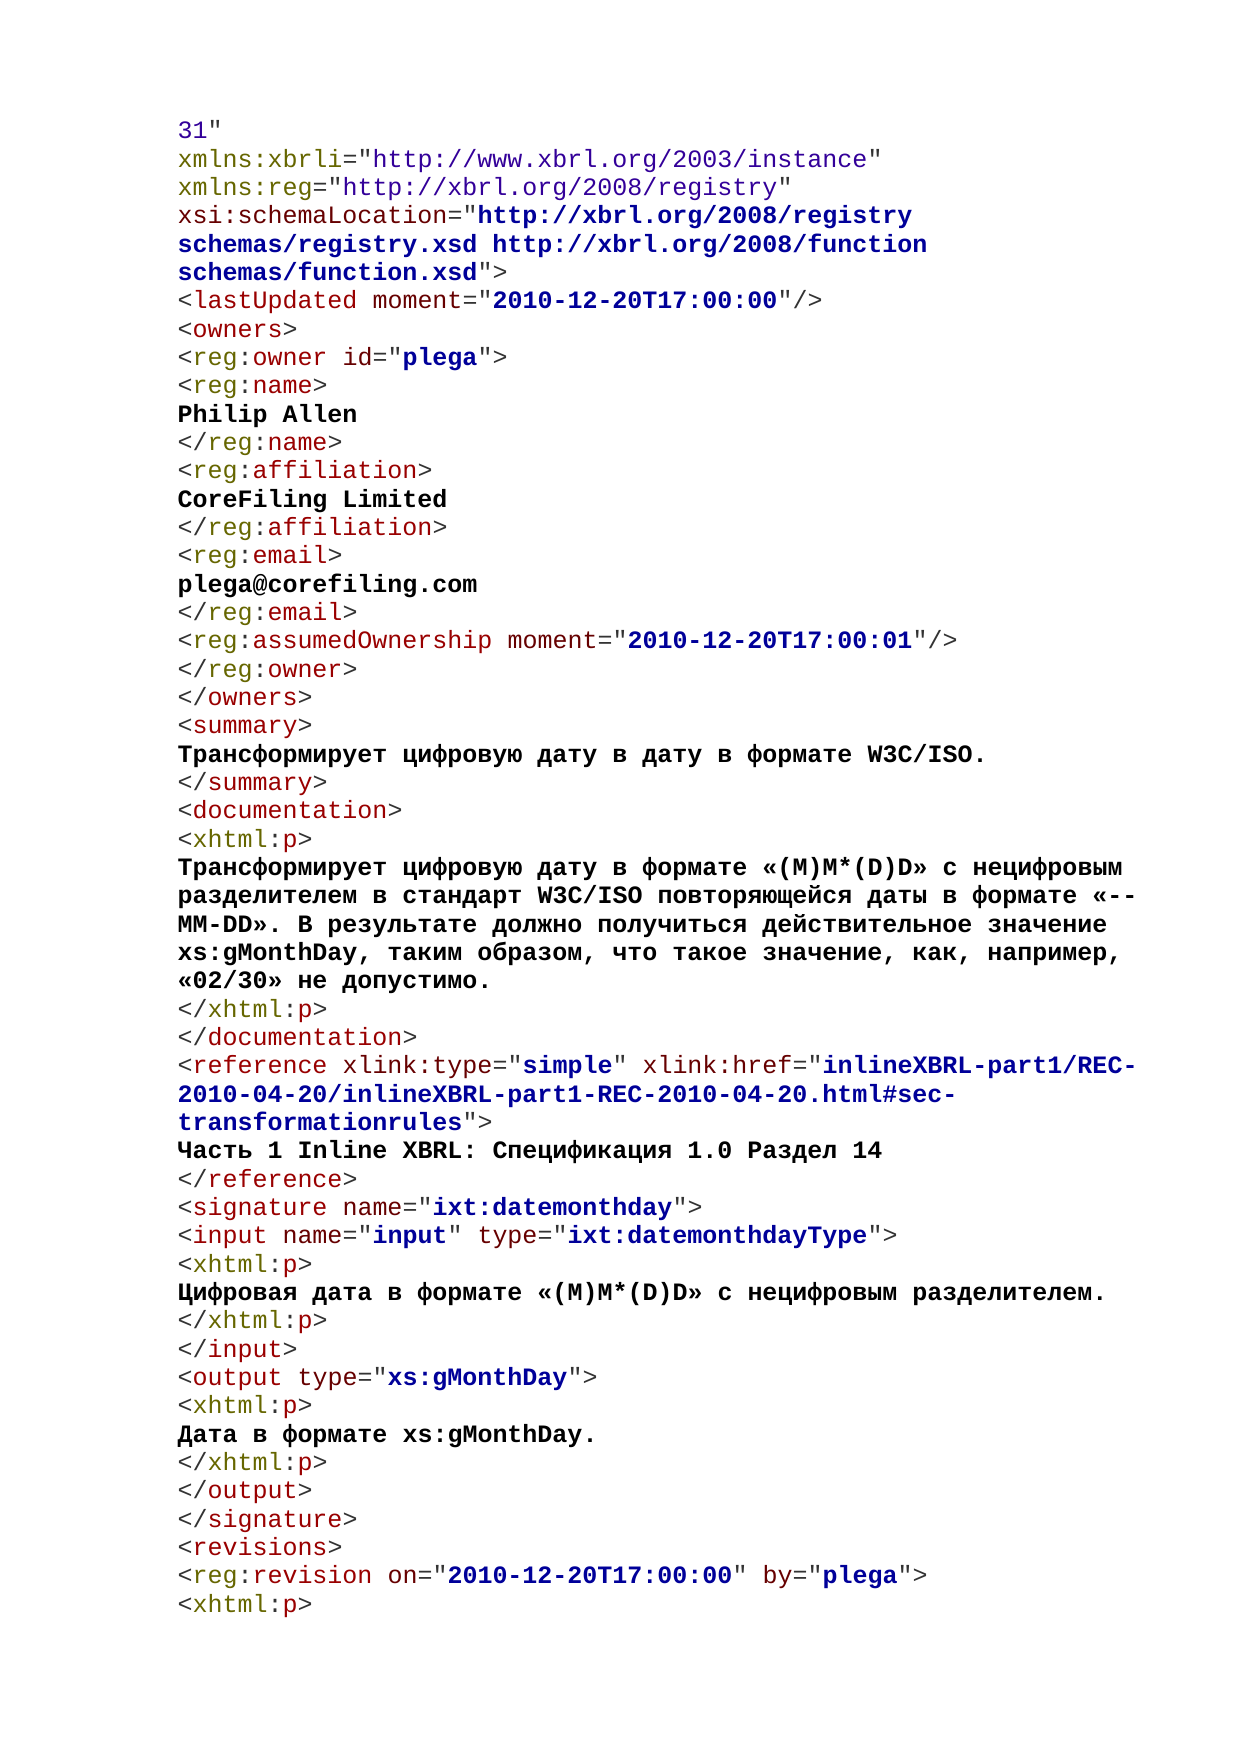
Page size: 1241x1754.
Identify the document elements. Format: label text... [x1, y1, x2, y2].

text <reg:revision on="2010-12-20T17:00:00" by="plega"> [177, 1563, 1181, 1591]
text <documentation> [177, 798, 1181, 826]
text </xhtml:p> [177, 996, 1181, 1025]
text <owners> [177, 316, 1181, 345]
text Часть 1 Inline XBRL: Спецификация 1.0 Раздел 14 [177, 1138, 1181, 1166]
text <reg:affiliation> [177, 458, 1181, 486]
text </output> [177, 1478, 1181, 1506]
text <revisions> [177, 1535, 1181, 1563]
text </reg:email> [177, 600, 1181, 628]
text Трансформирует цифровую дату в дату в формате W3C/ISO. [177, 741, 1181, 770]
text </xhtml:p> [177, 1450, 1181, 1478]
text </reg:name> [177, 430, 1181, 458]
text </reg:owner> [177, 656, 1181, 685]
text <reg:owner id="plega"> [177, 345, 1181, 373]
text </input> [177, 1336, 1181, 1365]
text plega@corefiling.com [177, 571, 1181, 600]
text Дата в формате xs:gMonthDay. [177, 1421, 1181, 1450]
text Philip Allen [177, 401, 1181, 430]
text <xhtml:p> [177, 1591, 1181, 1620]
text </reg:affiliation> [177, 515, 1181, 543]
text <reg:name> [177, 373, 1181, 401]
text </reference> [177, 1166, 1181, 1195]
text <input name="input" type="ixt:datemonthdayType"> [177, 1223, 1181, 1251]
text <xhtml:p> [177, 1251, 1181, 1280]
text <summary> [177, 713, 1181, 741]
text </documentation> [177, 1025, 1181, 1053]
text <xhtml:p> [177, 826, 1181, 855]
text </summary> [177, 770, 1181, 798]
text Цифровая дата в формате «(M)M*(D)D» с нецифровым разделителем. [177, 1280, 1181, 1308]
text </owners> [177, 685, 1181, 713]
text <reg:email> [177, 543, 1181, 571]
text <signature name="ixt:datemonthday"> [177, 1195, 1181, 1223]
text CoreFiling Limited [177, 486, 1181, 515]
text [177, 118, 1181, 288]
text <reg:assumedOwnership moment="2010-12-20T17:00:01"/> [177, 628, 1181, 656]
text <output type="xs:gMonthDay"> [177, 1365, 1181, 1393]
text <xhtml:p> [177, 1393, 1181, 1421]
text <lastUpdated moment="2010-12-20T17:00:00"/> [177, 288, 1181, 316]
text </xhtml:p> [177, 1308, 1181, 1336]
text Трансформирует цифровую дату в формате «(M)M*(D)D» с нецифровым разделителем в стандарт W3C/ISO повторяющейся даты в формате «--MM-DD». В результате должно получиться действительное значение xs:gMonthDay, таким образом, что такое значение, как, например, «02/30» не допустимо. [177, 855, 1181, 996]
text <reference xlink:type="simple" xlink:href="inlineXBRL-part1/REC-2010-04-20/inlineXBRL-part1-REC-2010-04-20.html#sec-transformationrules"> [177, 1053, 1181, 1138]
text </signature> [177, 1506, 1181, 1535]
